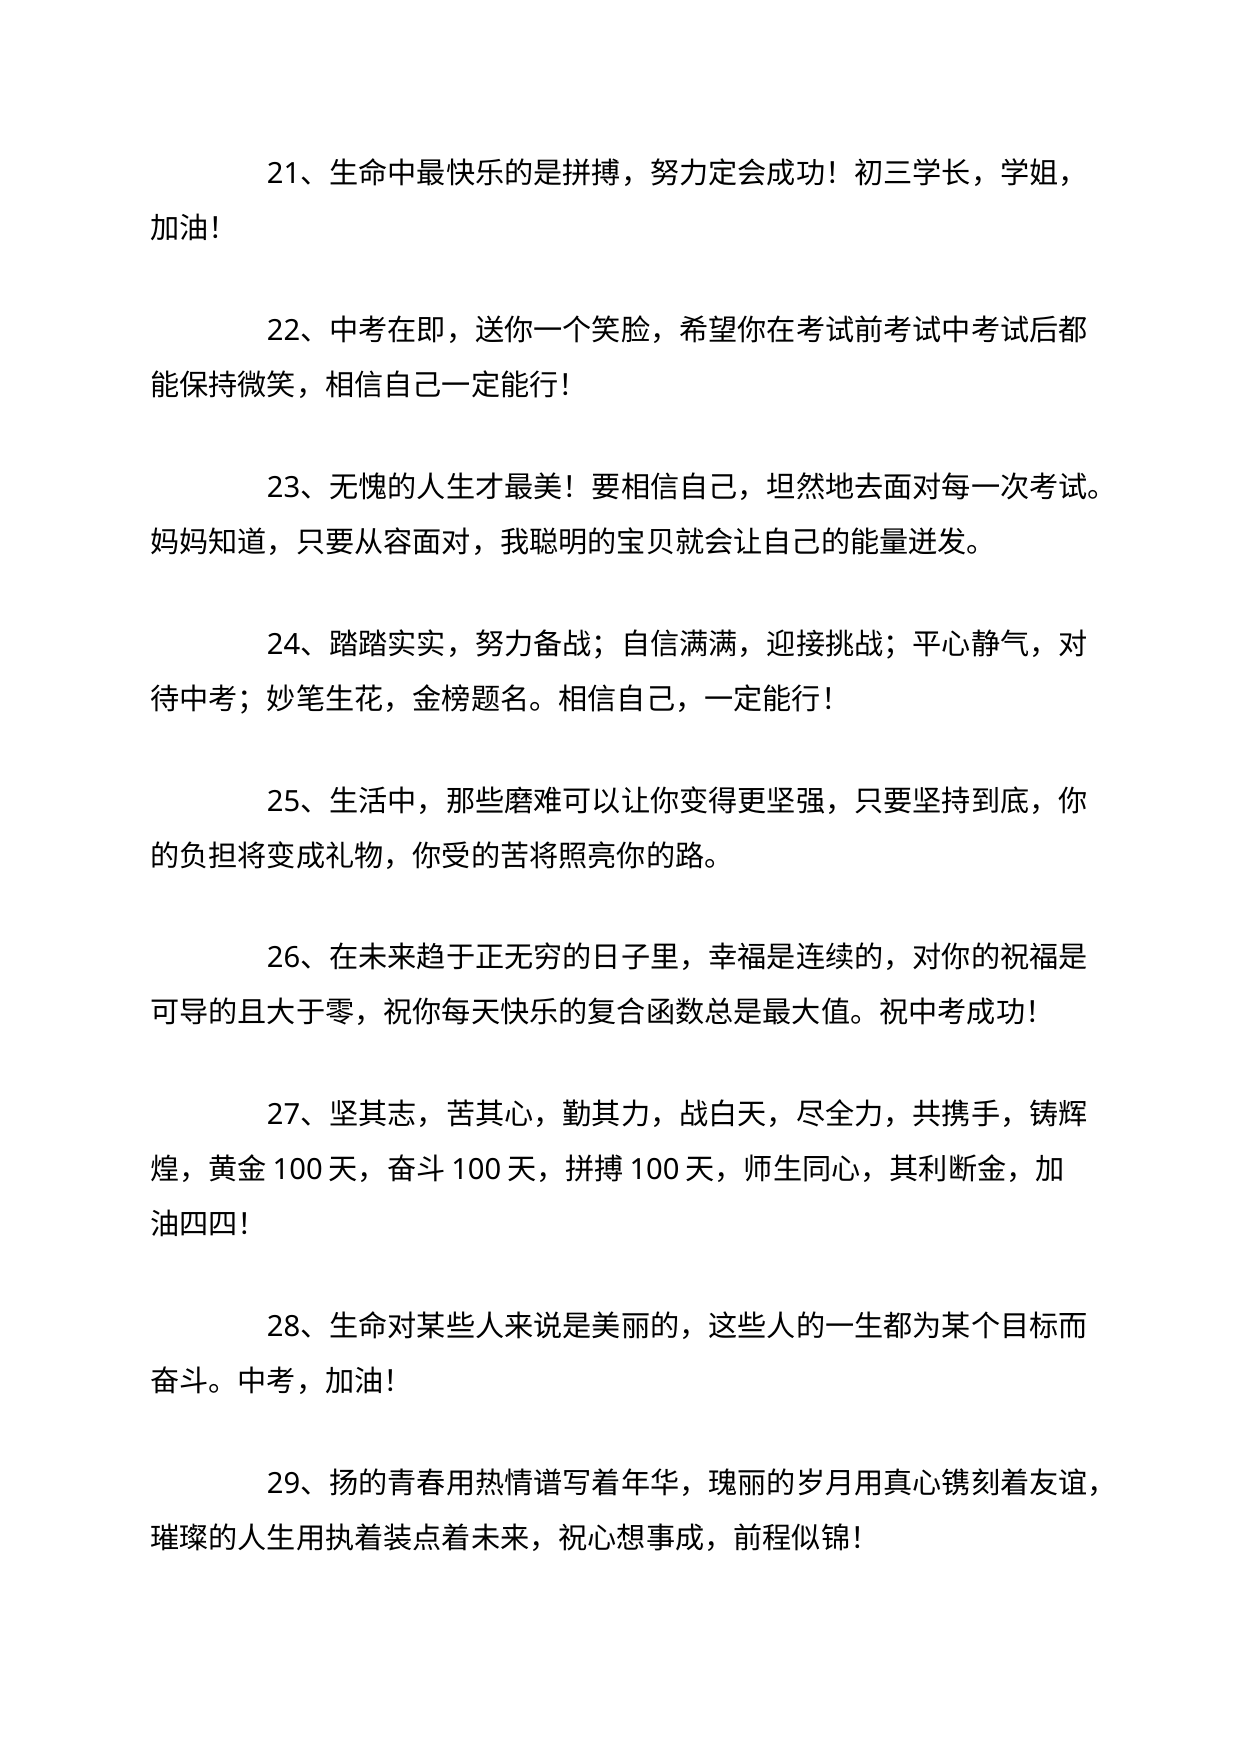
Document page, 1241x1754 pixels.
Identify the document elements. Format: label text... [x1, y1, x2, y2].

text 25、生活中，那些磨难可以让你变得更坚强，只要坚持到底，你的负担将变成礼物，你受的苦将照亮你的路。 [150, 777, 1090, 874]
text 22、中考在即，送你一个笑脸，希望你在考试前考试中考试后都能保持微笑，相信自己一定能行！ [150, 307, 1090, 404]
text 21、生命中最快乐的是拼搏，努力定会成功！初三学长，学姐，加油！ [150, 150, 1090, 247]
text 24、踏踏实实，努力备战；自信满满，迎接挑战；平心静气，对待中考；妙笔生花，金榜题名。相信自己，一定能行！ [150, 620, 1090, 718]
text 27、坚其志，苦其心，勤其力，战白天，尽全力，共携手，铸辉煌，黄金100天，奋斗100天，拼搏100天，师生同心，其利断金，加油四四！ [150, 1091, 1090, 1243]
text 28、生命对某些人来说是美丽的，这些人的一生都为某个目标而奋斗。中考，加油！ [150, 1302, 1090, 1400]
text 23、无愧的人生才最美！要相信自己，坦然地去面对每一次考试。妈妈知道，只要从容面对，我聪明的宝贝就会让自己的能量迸发。 [150, 463, 1090, 561]
text 26、在未来趋于正无穷的日子里，幸福是连续的，对你的祝福是可导的且大于零，祝你每天快乐的复合函数总是最大值。祝中考成功！ [150, 934, 1090, 1031]
text 29、扬的青春用热情谱写着年华，瑰丽的岁月用真心镌刻着友谊，璀璨的人生用执着装点着未来，祝心想事成，前程似锦！ [150, 1459, 1090, 1556]
